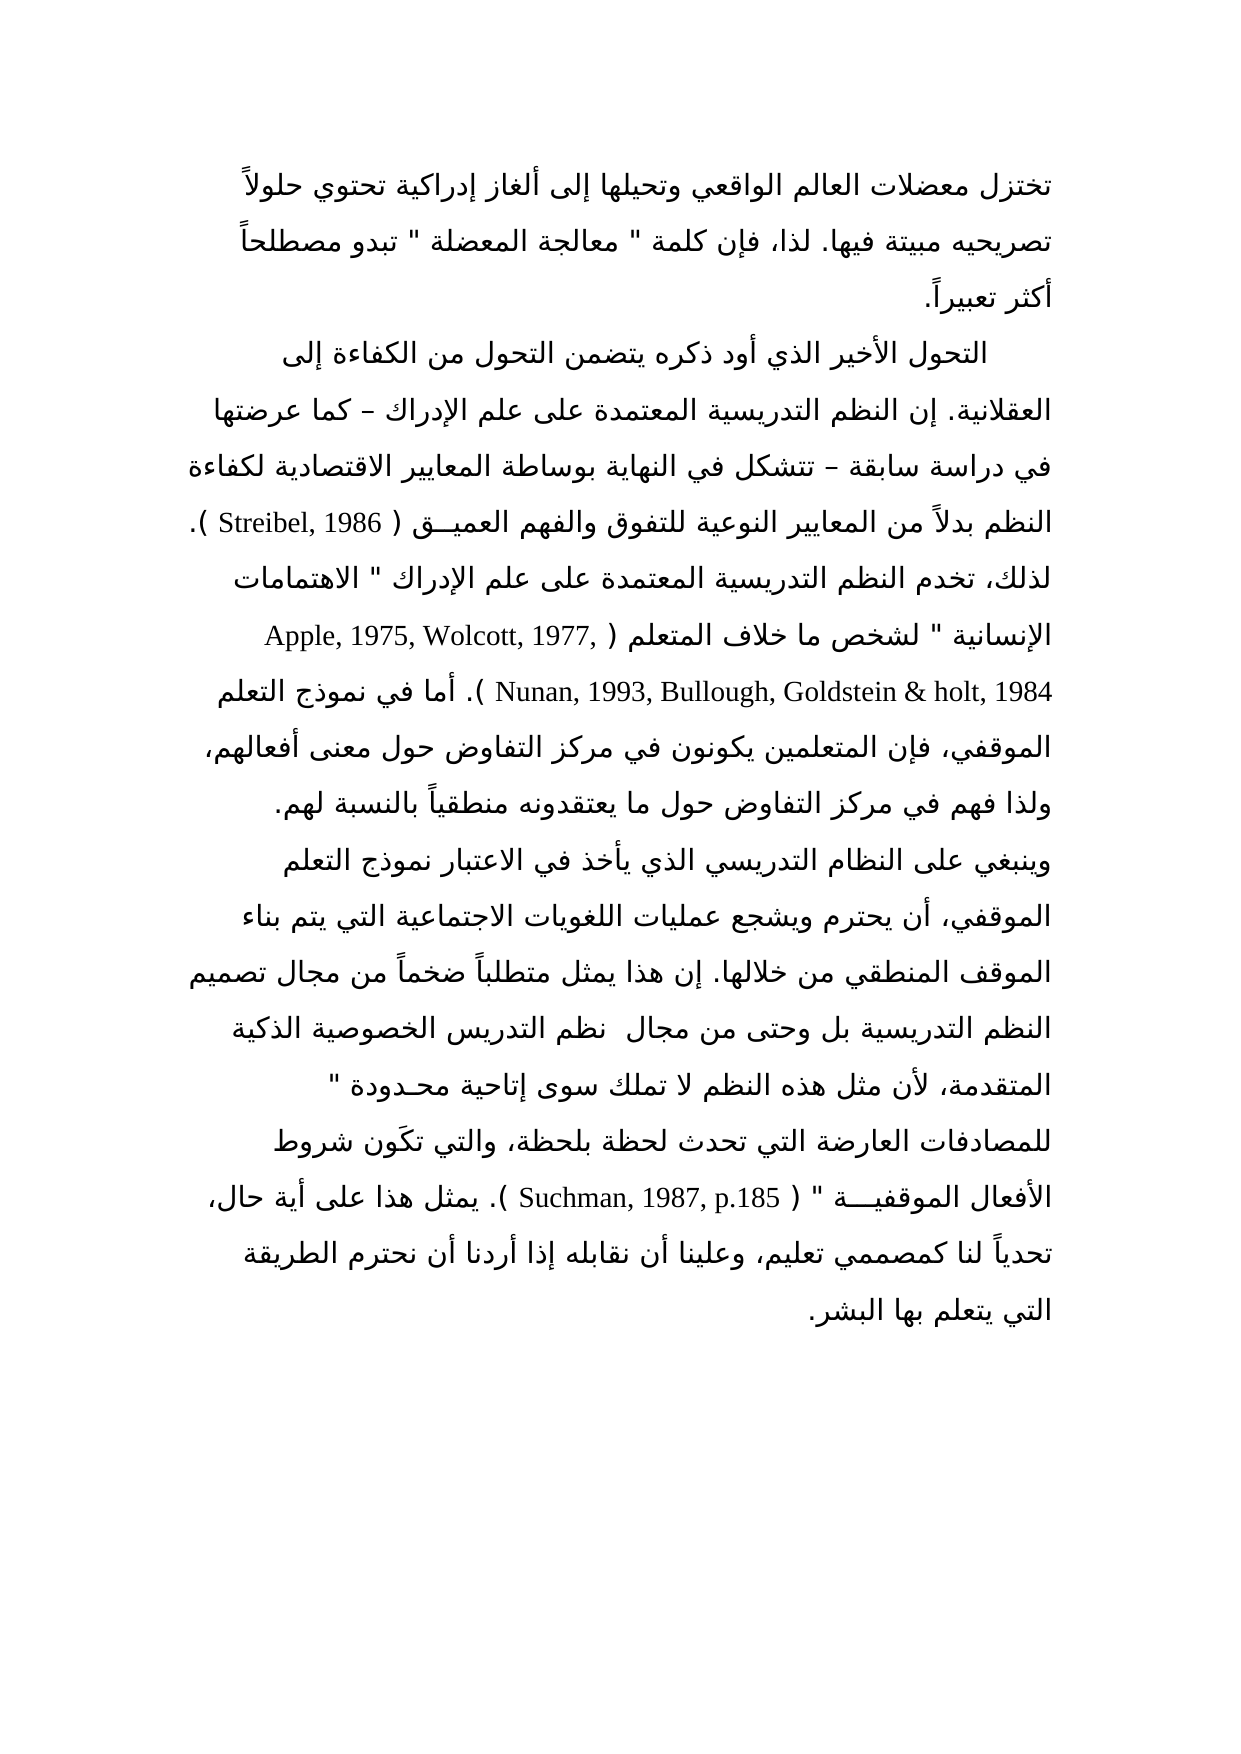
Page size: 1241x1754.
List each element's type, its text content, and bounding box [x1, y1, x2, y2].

text التحول الأخير الذي أود ذكره يتضمن التحول من الكفاءة إلى العقلانية. إن النظم التدريسية المعتمدة على علم الإدراك – كما عرضتها في دراسة سابقة – تتشكل في النهاية بوساطة المعايير الاقتصادية لكفاءة النظم بدلاً من المعايير النوعية للتفوق والفهم العميــق ( Streibel, 1986 ). لذلك، تخدم النظم التدريسية المعتمدة على علم الإدراك " الاهتمامات الإنسانية " لشخص ما خلاف المتعلم ( Apple, 1975, Wolcott, 1977, Nunan, 1993, Bullough, Goldstein & holt, 1984 ). أما في نموذج التعلم الموقفي، فإن المتعلمين يكونون في مركز التفاوض حول معنى أفعالهم، ولذا فهم في مركز التفاوض حول ما يعتقدونه منطقياً بالنسبة لهم. وينبغي على النظام التدريسي الذي يأخذ في الاعتبار نموذج التعلم الموقفي، أن يحترم ويشجع عمليات اللغويات الاجتماعية التي يتم بناء الموقف المنطقي من خلالها. إن هذا يمثل متطلباً ضخماً من مجال تصميم النظم التدريسية بل وحتى من مجال نظم التدريس الخصوصية الذكية المتقدمة، لأن مثل هذه النظم لا تملك سوى إتاحية محـدودة " للمصادفات العارضة التي تحدث لحظة بلحظة، والتي تكَون شروط الأفعال الموقفيـــة " ( Suchman, 1987, p.185 ). يمثل هذا على أية حال، تحدياً لنا كمصممي تعليم، وعلينا أن نقابله إذا أردنا أن نحترم الطريقة التي يتعلم بها البشر. [187, 319, 1053, 1331]
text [187, 150, 1053, 319]
